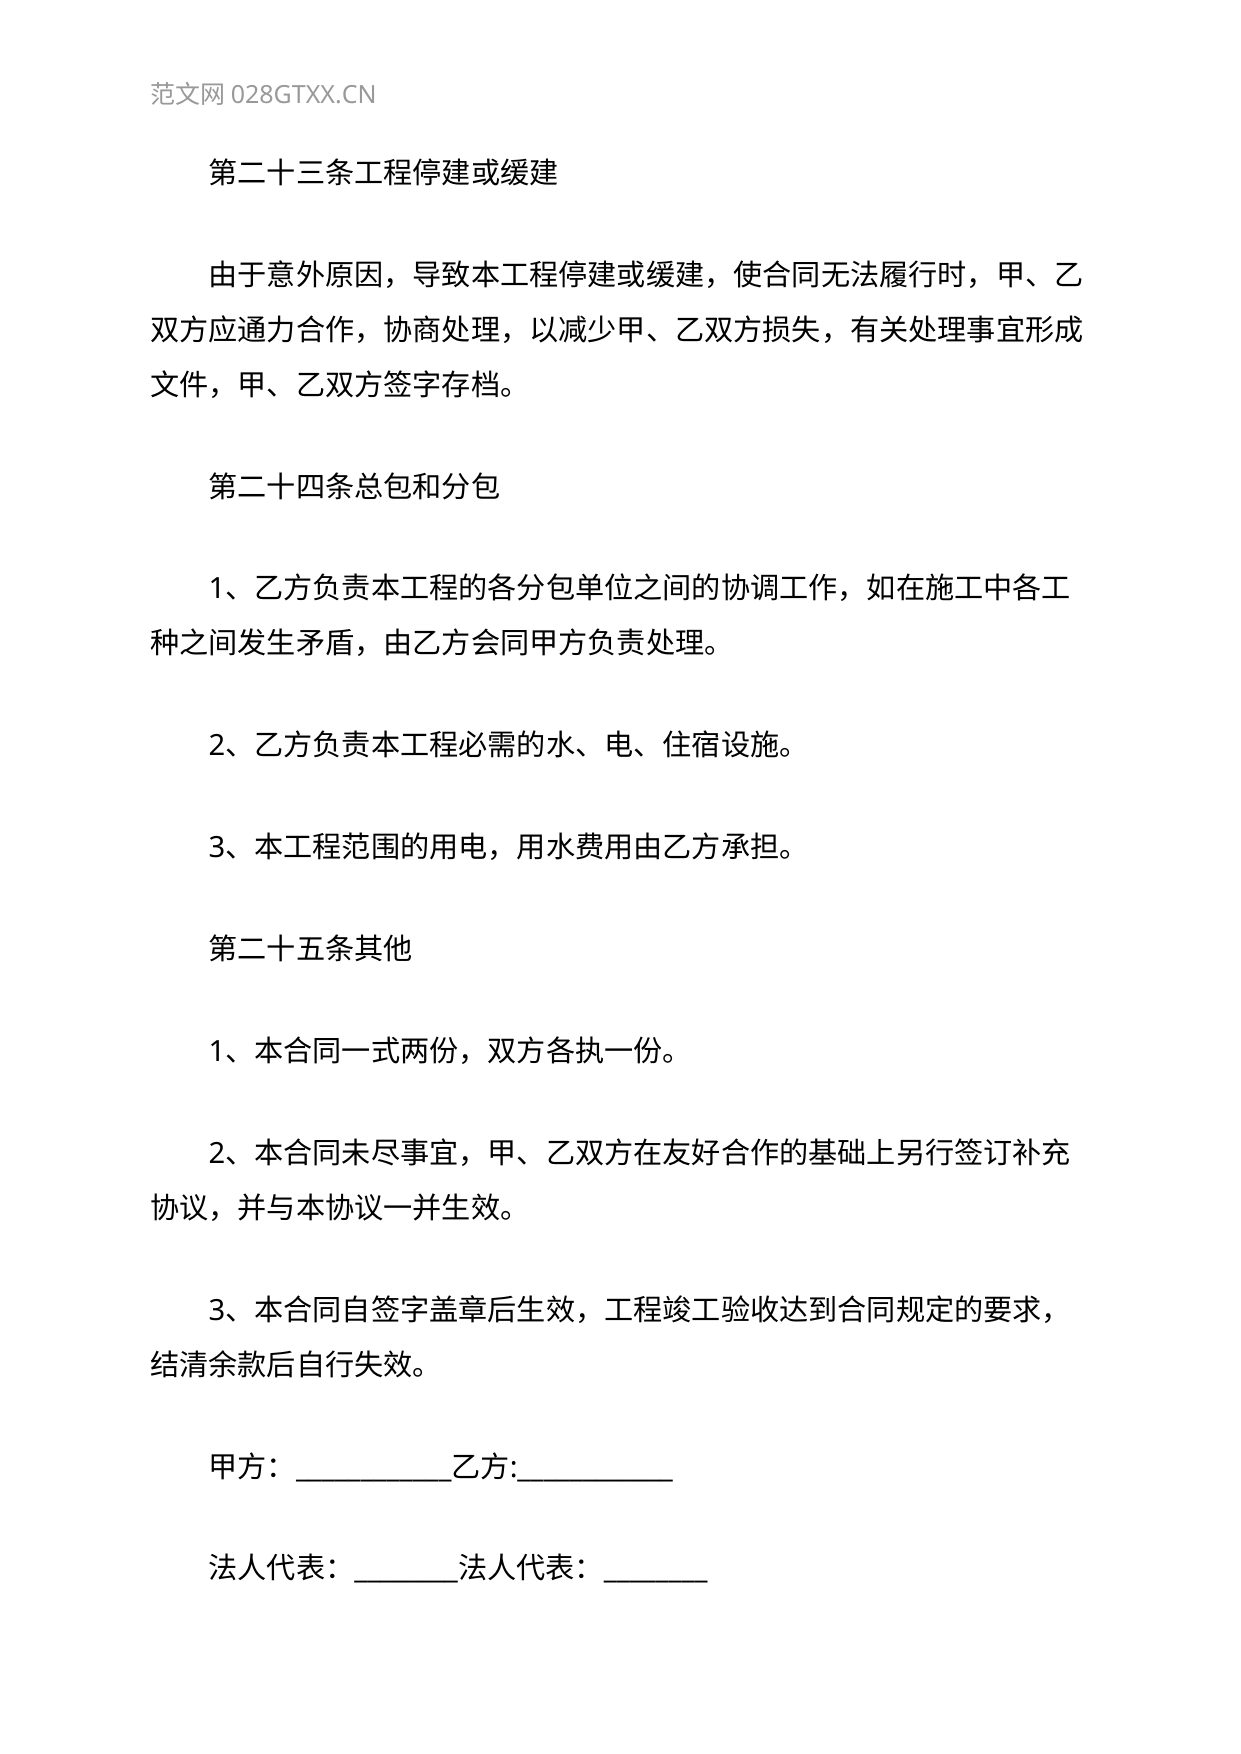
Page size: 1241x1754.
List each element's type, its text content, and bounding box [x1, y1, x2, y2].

text 3、本合同自签字盖章后生效，工程竣工验收达到合同规定的要求，结清余款后自行失效。 [150, 1286, 1090, 1384]
text 甲方：____________乙方:____________ [150, 1443, 1090, 1486]
text 3、本工程范围的用电，用水费用由乙方承担。 [150, 824, 1090, 866]
text 1、本合同一式两份，双方各执一份。 [150, 1028, 1090, 1070]
text 第二十五条其他 [150, 926, 1090, 968]
text 第二十三条工程停建或缓建 [150, 150, 1090, 192]
text 法人代表：________法人代表：________ [150, 1545, 1090, 1587]
text 2、本合同未尽事宜，甲、乙双方在友好合作的基础上另行签订补充协议，并与本协议一并生效。 [150, 1129, 1090, 1227]
text 1、乙方负责本工程的各分包单位之间的协调工作，如在施工中各工种之间发生矛盾，由乙方会同甲方负责处理。 [150, 565, 1090, 662]
text 由于意外原因，导致本工程停建或缓建，使合同无法履行时，甲、乙双方应通力合作，协商处理，以减少甲、乙双方损失，有关处理事宜形成文件，甲、乙双方签字存档。 [150, 252, 1090, 404]
text 2、乙方负责本工程必需的水、电、住宿设施。 [150, 722, 1090, 764]
text 第二十四条总包和分包 [150, 463, 1090, 506]
